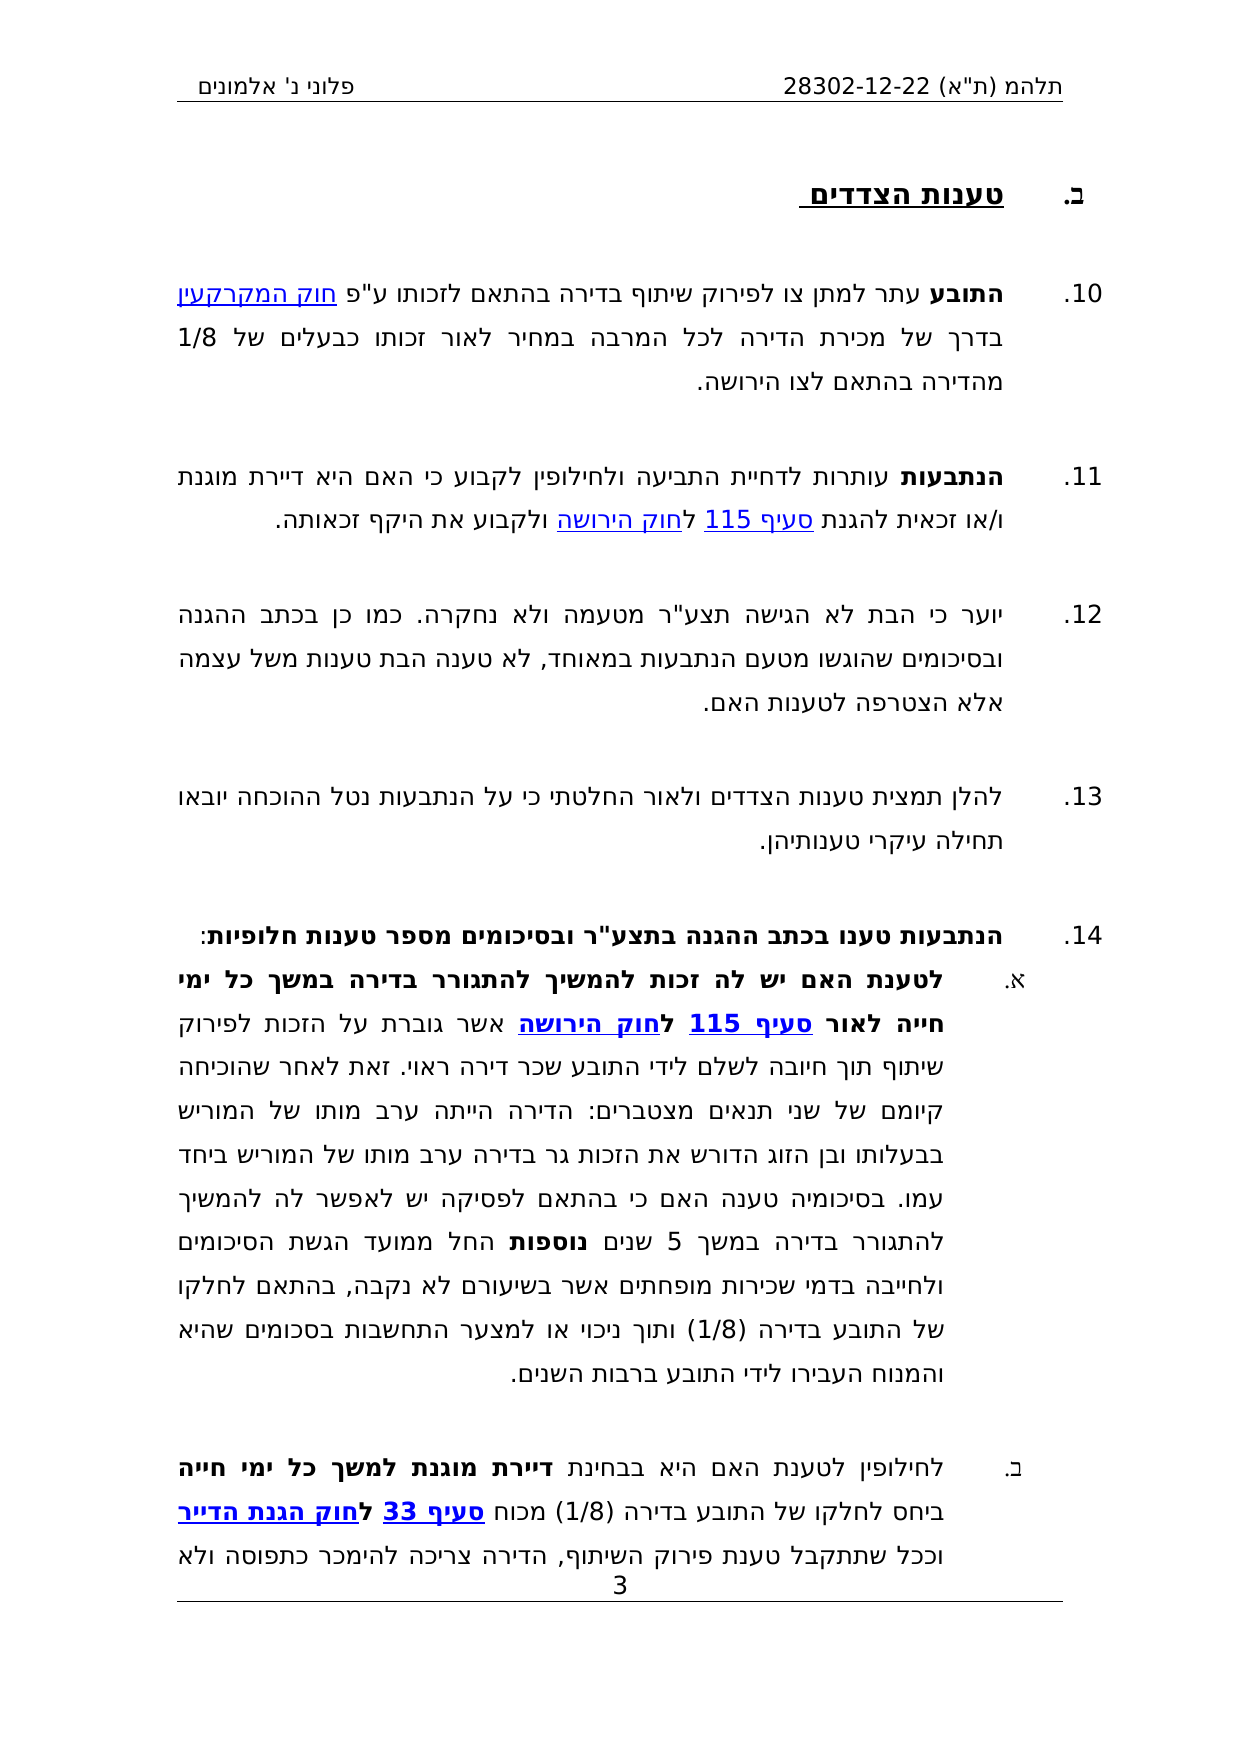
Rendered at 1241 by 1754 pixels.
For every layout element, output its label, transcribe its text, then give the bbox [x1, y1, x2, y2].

list טענות הצדדים [177, 177, 1063, 211]
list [177, 1453, 1004, 1570]
list הנתבעות עותרות לדחיית התביעה ולחילופין לקבוע כי האם היא דיירת מוגנת ו/או זכאית להגנת סעיף 115 לחוק הירושה ולקבוע את היקף זכאותה. [177, 462, 1063, 535]
list יוער כי הבת לא הגישה תצע"ר מטעמה ולא נחקרה. כמו כן בכתב ההגנה ובסיכומים שהוגשו מטעם הנתבעות במאוחד, לא טענה הבת טענות משל עצמה אלא הצטרפה לטענות האם. [177, 600, 1063, 717]
list לטענת האם יש לה זכות להמשיך להתגורר בדירה במשך כל ימי חייה לאור סעיף 115 לחוק הירושה אשר גוברת על הזכות לפירוק שיתוף תוך חיובה לשלם לידי התובע שכר דירה ראוי. זאת לאחר שהוכיחה קיומם של שני תנאים מצטברים: הדירה הייתה ערב מותו של המוריש בבעלותו ובן הזוג הדורש את הזכות גר בדירה ערב מותו של המוריש ביחד עמו. בסיכומיה טענה האם כי בהתאם לפסיקה יש לאפשר לה להמשיך להתגורר בדירה במשך 5 שנים נוספות החל ממועד הגשת הסיכומים ולחייבה בדמי שכירות מופחתים אשר בשיעורם לא נקבה, בהתאם לחלקו של התובע בדירה (1/8) ותוך ניכוי או למצער התחשבות בסכומים שהיא והמנוח העבירו לידי התובע ברבות השנים. [177, 965, 1004, 1388]
list הנתבעות טענו בכתב ההגנה בתצע"ר ובסיכומים מספר טענות חלופיות: [177, 921, 1063, 950]
list התובע עתר למתן צו לפירוק שיתוף בדירה בהתאם לזכותו ע"פ חוק המקרקעין בדרך של מכירת הדירה לכל המרבה במחיר לאור זכותו כבעלים של 1/8 מהדירה בהתאם לצו הירושה. [177, 279, 1063, 396]
list להלן תמצית טענות הצדדים ולאור החלטתי כי על הנתבעות נטל ההוכחה יובאו תחילה עיקרי טענותיהן. [177, 783, 1063, 856]
